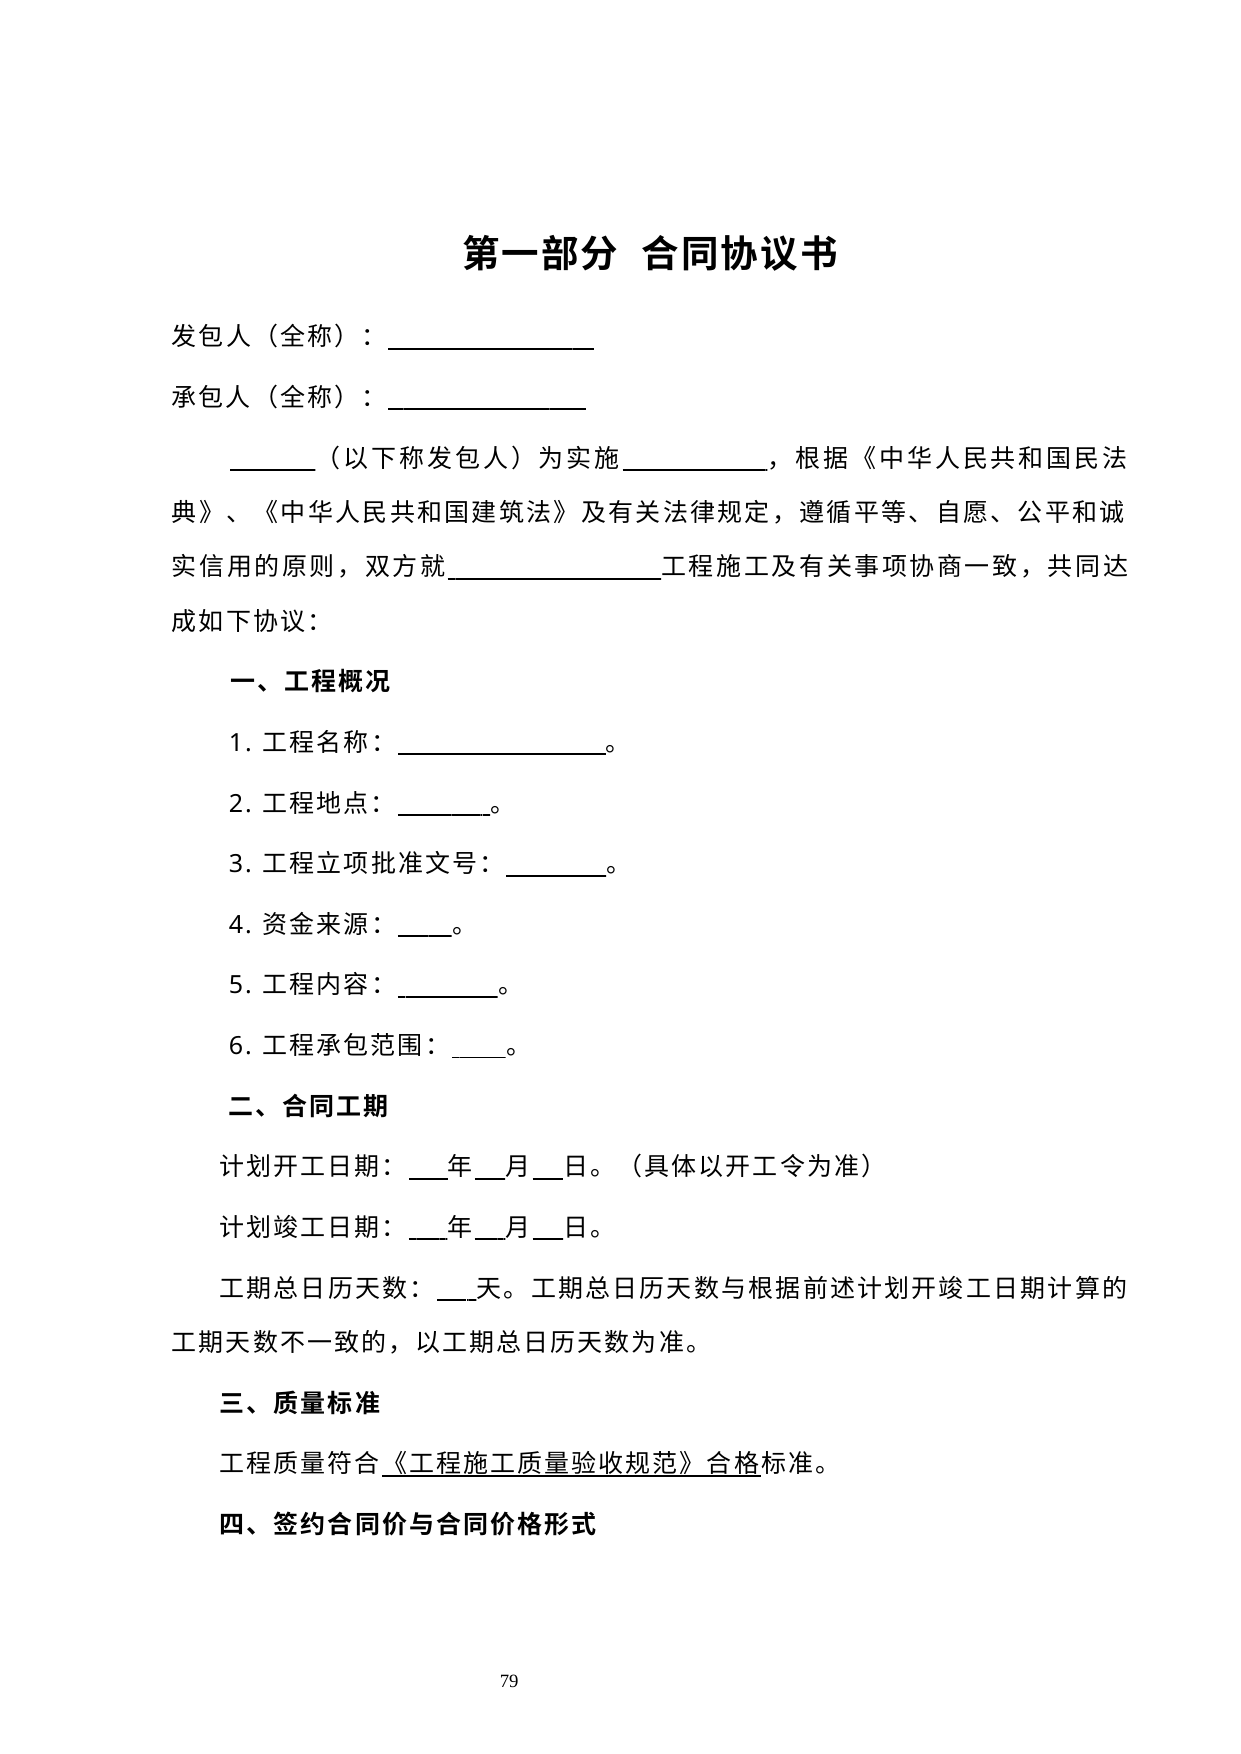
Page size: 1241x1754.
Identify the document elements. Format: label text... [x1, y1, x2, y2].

text （以下称发包人）为实施 ，根据《中华人民共和国民法典》、《中华人民共和国建筑法》及有关法律规定，遵循平等、自愿、公平和诚实信用的原则，双方就 工程施工及有关事项协商一致，共同达成如下协议： [172, 438, 1128, 637]
text 计划竣工日期： 年 月 日。 [172, 1207, 1128, 1244]
text 5. 工程内容： 。 [172, 965, 1128, 1001]
text 三、质量标准 [172, 1383, 1128, 1419]
text 四、签约合同价与合同价格形式 [172, 1504, 1128, 1541]
text 发包人（全称）： [172, 317, 1128, 353]
text 工程质量符合《工程施工质量验收规范》合格标准。 [172, 1444, 1128, 1480]
text 二、合同工期 [172, 1086, 1128, 1122]
text 承包人（全称）： [172, 377, 1128, 414]
text 6. 工程承包范围： 。 [172, 1026, 1128, 1062]
text 3. 工程立项批准文号： 。 [172, 844, 1128, 880]
text 2. 工程地点： 。 [172, 783, 1128, 819]
text 工期总日历天数： 天。工期总日历天数与根据前述计划开竣工日期计算的工期天数不一致的，以工期总日历天数为准。 [172, 1268, 1128, 1359]
text 计划开工日期： 年 月 日。（具体以开工令为准） [172, 1147, 1128, 1183]
text 4. 资金来源： 。 [172, 904, 1128, 941]
subtitle 第一部分 合同协议书 [172, 218, 1128, 283]
text 一、工程概况 [172, 662, 1128, 698]
text 1. 工程名称： 。 [172, 722, 1128, 759]
